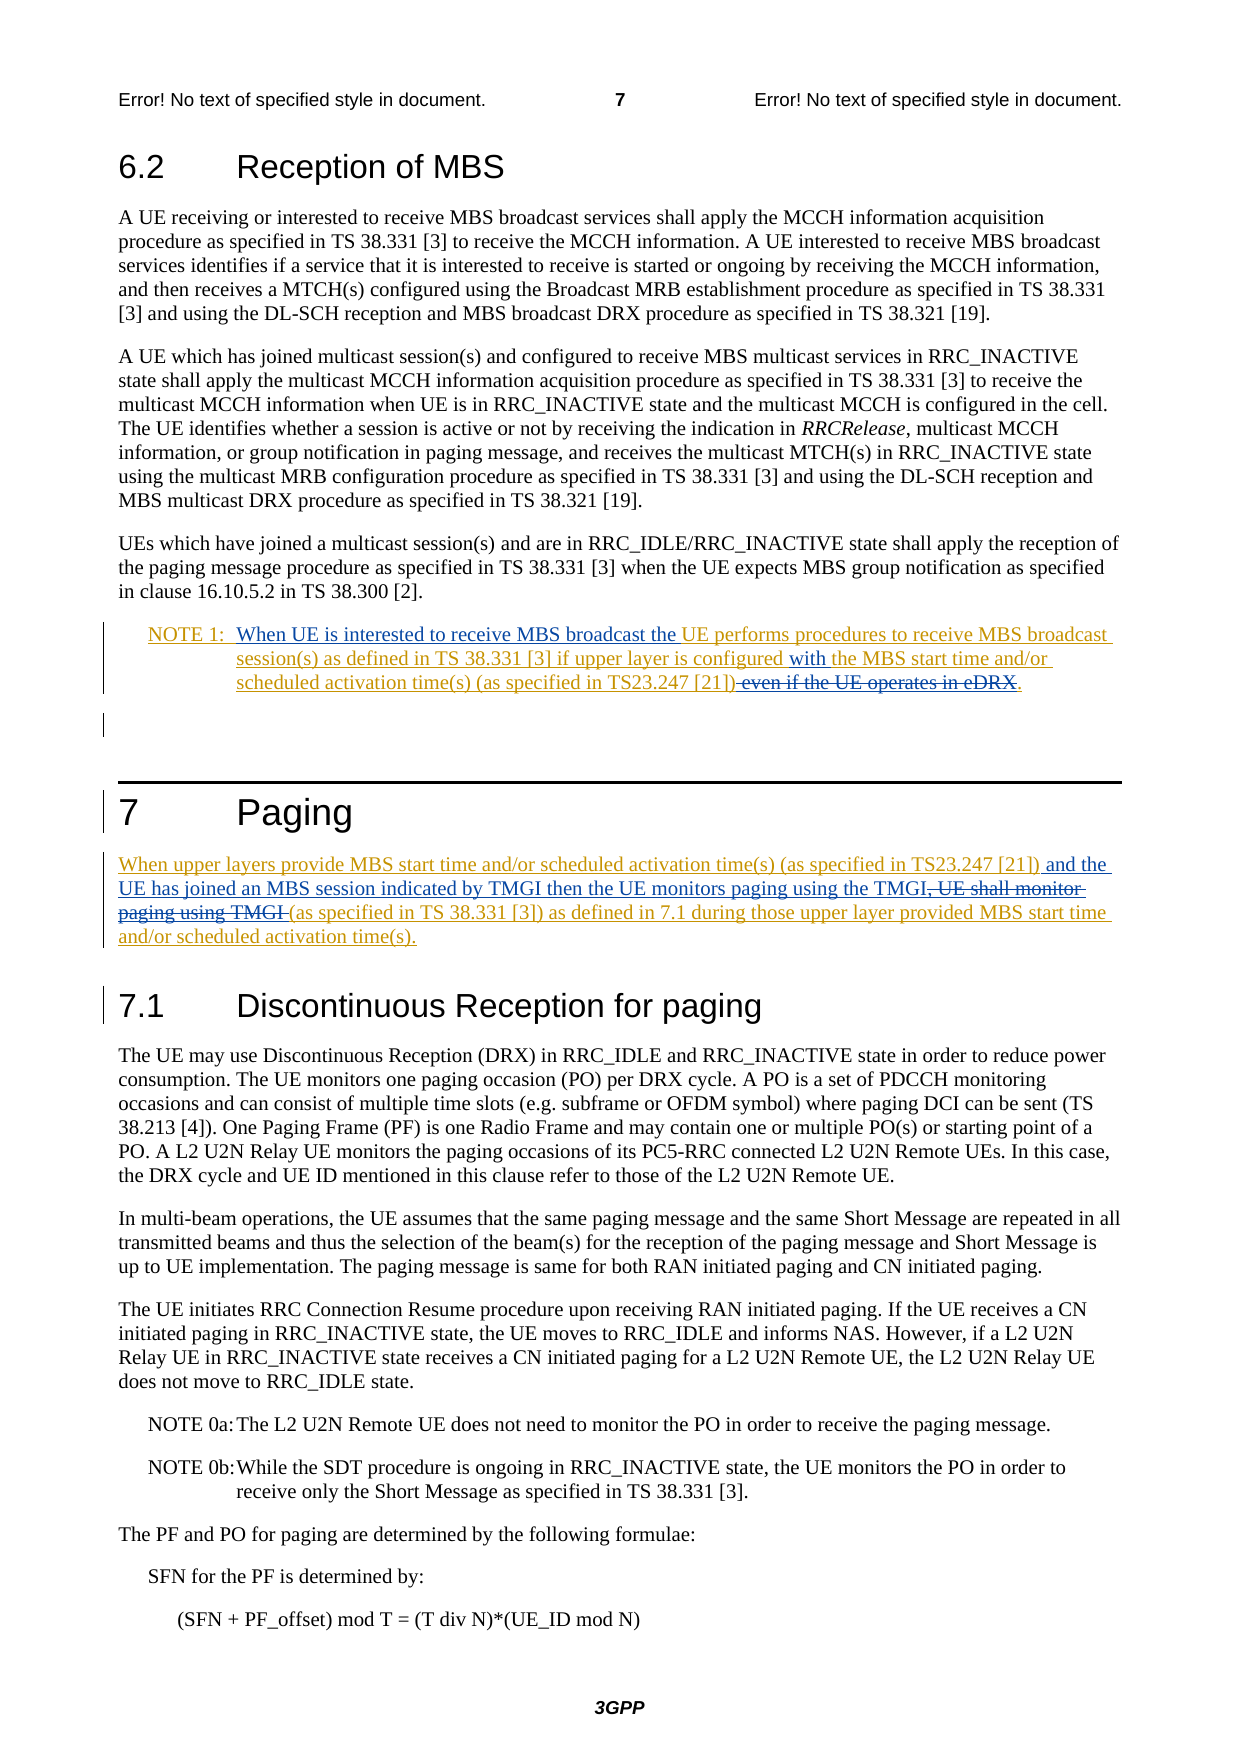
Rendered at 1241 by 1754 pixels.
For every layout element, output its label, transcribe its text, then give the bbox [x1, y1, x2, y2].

text The UE initiates RRC Connection Resume procedure upon receiving RAN initiated paging. If the UE receives a CN initiated paging in RRC_INACTIVE state, the UE moves to RRC_IDLE and informs NAS. However, if a L2 U2N Relay UE in RRC_INACTIVE state receives a CN initiated paging for a L2 U2N Remote UE, the L2 U2N Relay UE does not move to RRC_IDLE state. [118, 1297, 1122, 1393]
text A UE which has joined multicast session(s) and configured to receive MBS multicast services in RRC_INACTIVE state shall apply the multicast MCCH information acquisition procedure as specified in TS 38.331 [3] to receive the multicast MCCH information when UE is in RRC_INACTIVE state and the multicast MCCH is configured in the cell. The UE identifies whether a session is active or not by receiving the indication in RRCRelease, multicast MCCH information, or group notification in paging message, and receives the multicast MTCH(s) in RRC_INACTIVE state using the multicast MRB configuration procedure as specified in TS 38.331 [3] and using the DL-SCH reception and MBS multicast DRX procedure as specified in TS 38.321 [19]. [118, 344, 1122, 512]
text (SFN + PF_offset) mod T = (T div N)*(UE_ID mod N) [177, 1607, 1122, 1631]
text A UE receiving or interested to receive MBS broadcast services shall apply the MCCH information acquisition procedure as specified in TS 38.331 [3] to receive the MCCH information. A UE interested to receive MBS broadcast services identifies if a service that it is interested to receive is started or ongoing by receiving the MCCH information, and then receives a MTCH(s) configured using the Broadcast MRB establishment procedure as specified in TS 38.331 [3] and using the DL-SCH reception and MBS broadcast DRX procedure as specified in TS 38.321 [19]. [118, 205, 1122, 325]
subtitle 7.1 Discontinuous Reception for paging [118, 986, 1122, 1024]
text NOTE 0a: The L2 U2N Remote UE does not need to monitor the PO in order to receive the paging message. [148, 1412, 1122, 1436]
text NOTE 0b: While the SDT procedure is ongoing in RRC_INACTIVE state, the UE monitors the PO in order to receive only the Short Message as specified in TS 38.331 [3]. [148, 1455, 1122, 1503]
text SFN for the PF is determined by: [148, 1564, 1122, 1588]
text The PF and PO for paging are determined by the following formulae: [118, 1522, 1122, 1546]
text UEs which have joined a multicast session(s) and are in RRC_IDLE/RRC_INACTIVE state shall apply the reception of the paging message procedure as specified in TS 38.331 [3] when the UE expects MBS group notification as specified in clause 16.10.5.2 in TS 38.300 [2]. [118, 531, 1122, 603]
subtitle 6.2 Reception of MBS [118, 147, 1122, 186]
text In multi-beam operations, the UE assumes that the same paging message and the same Short Message are repeated in all transmitted beams and thus the selection of the beam(s) for the reception of the paging message and Short Message is up to UE implementation. The paging message is same for both RAN initiated paging and CN initiated paging. [118, 1206, 1122, 1278]
text The UE may use Discontinuous Reception (DRX) in RRC_IDLE and RRC_INACTIVE state in order to reduce power consumption. The UE monitors one paging occasion (PO) per DRX cycle. A PO is a set of PDCCH monitoring occasions and can consist of multiple time slots (e.g. subframe or OFDM symbol) where paging DCI can be sent (TS 38.213 [4]). One Paging Frame (PF) is one Radio Frame and may contain one or multiple PO(s) or starting point of a PO. A L2 U2N Relay UE monitors the paging occasions of its PC5-RRC connected L2 U2N Remote UEs. In this case, the DRX cycle and UE ID mentioned in this clause refer to those of the L2 U2N Remote UE. [118, 1043, 1122, 1187]
subtitle 7 Paging [118, 784, 1122, 833]
